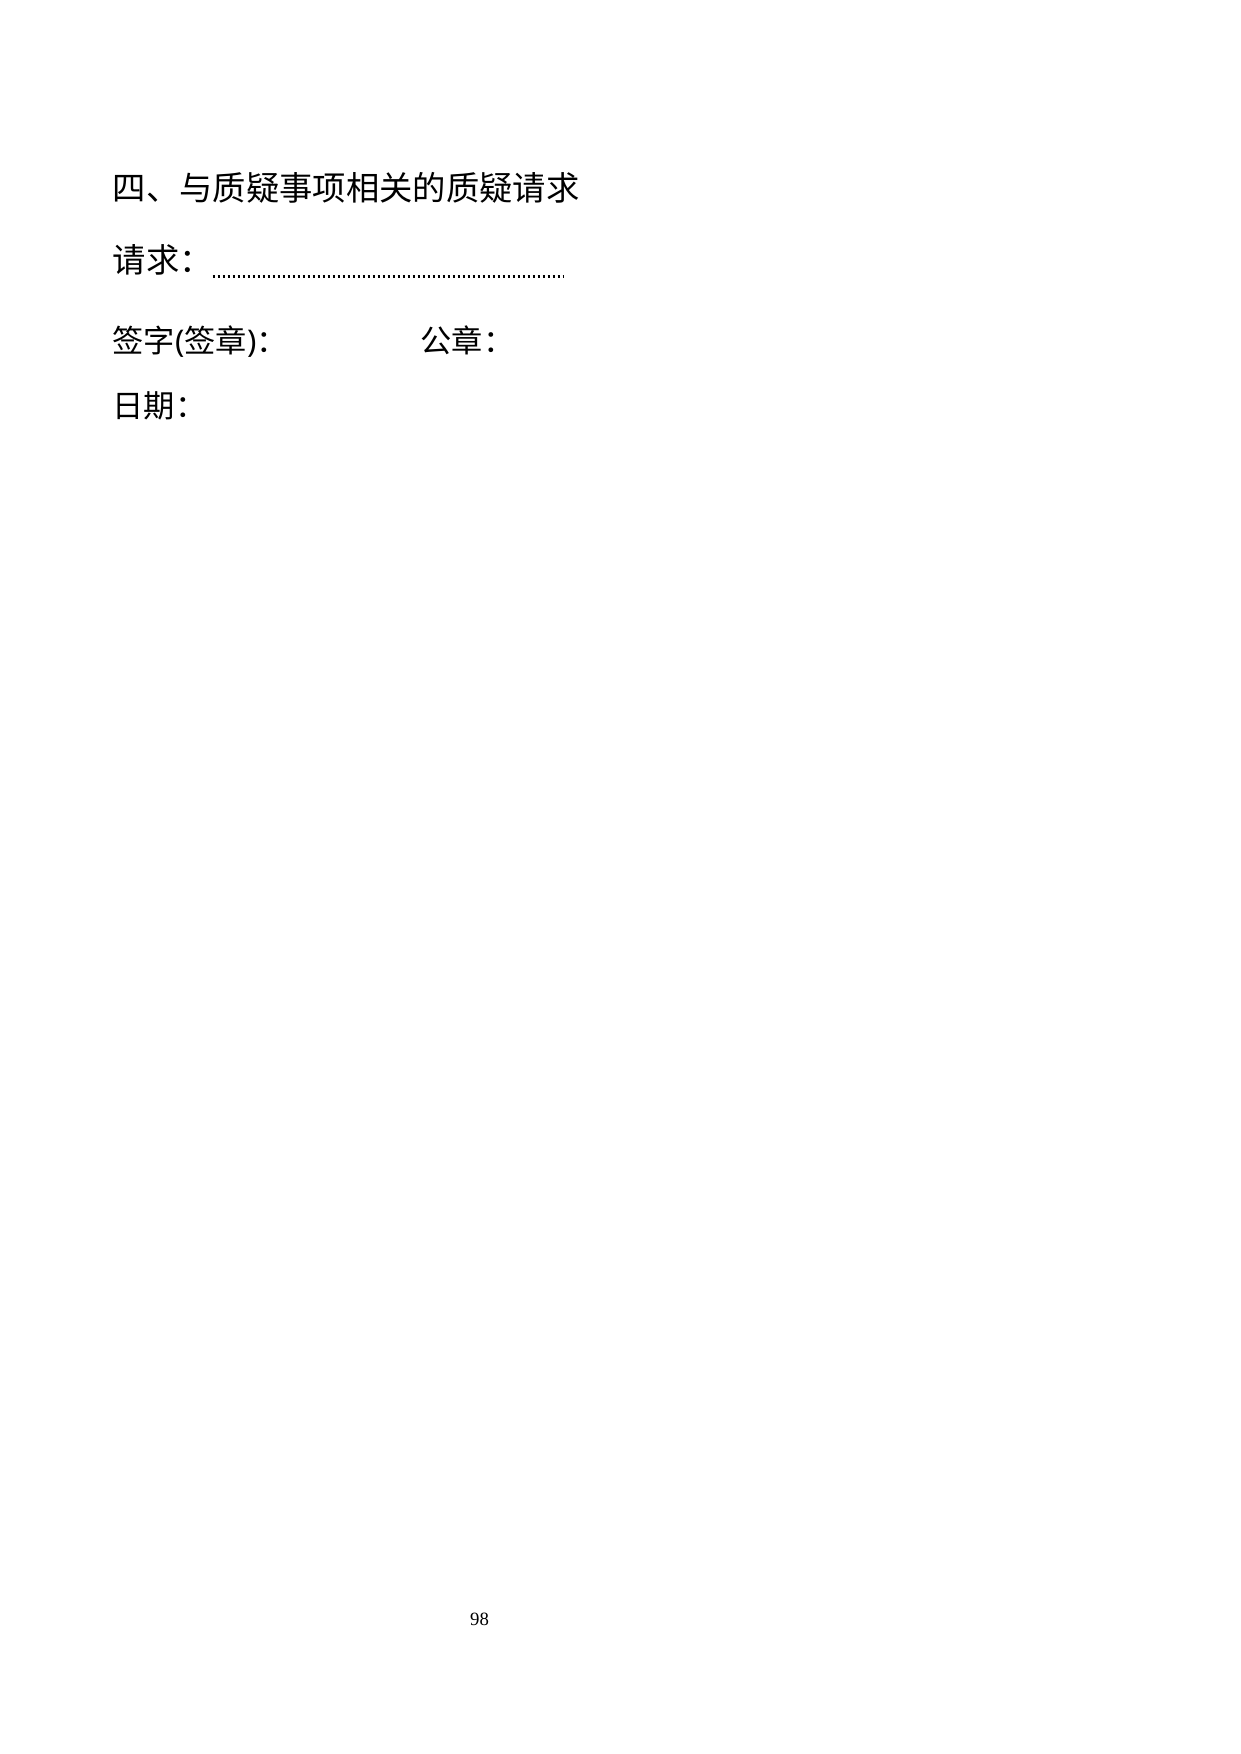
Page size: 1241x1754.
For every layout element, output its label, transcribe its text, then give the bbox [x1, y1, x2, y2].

text 日期： [112, 372, 1128, 437]
text 请求： [112, 234, 1128, 282]
text 签字(签章)： 公章： [112, 307, 1128, 372]
text 四、与质疑事项相关的质疑请求 [112, 162, 1128, 210]
